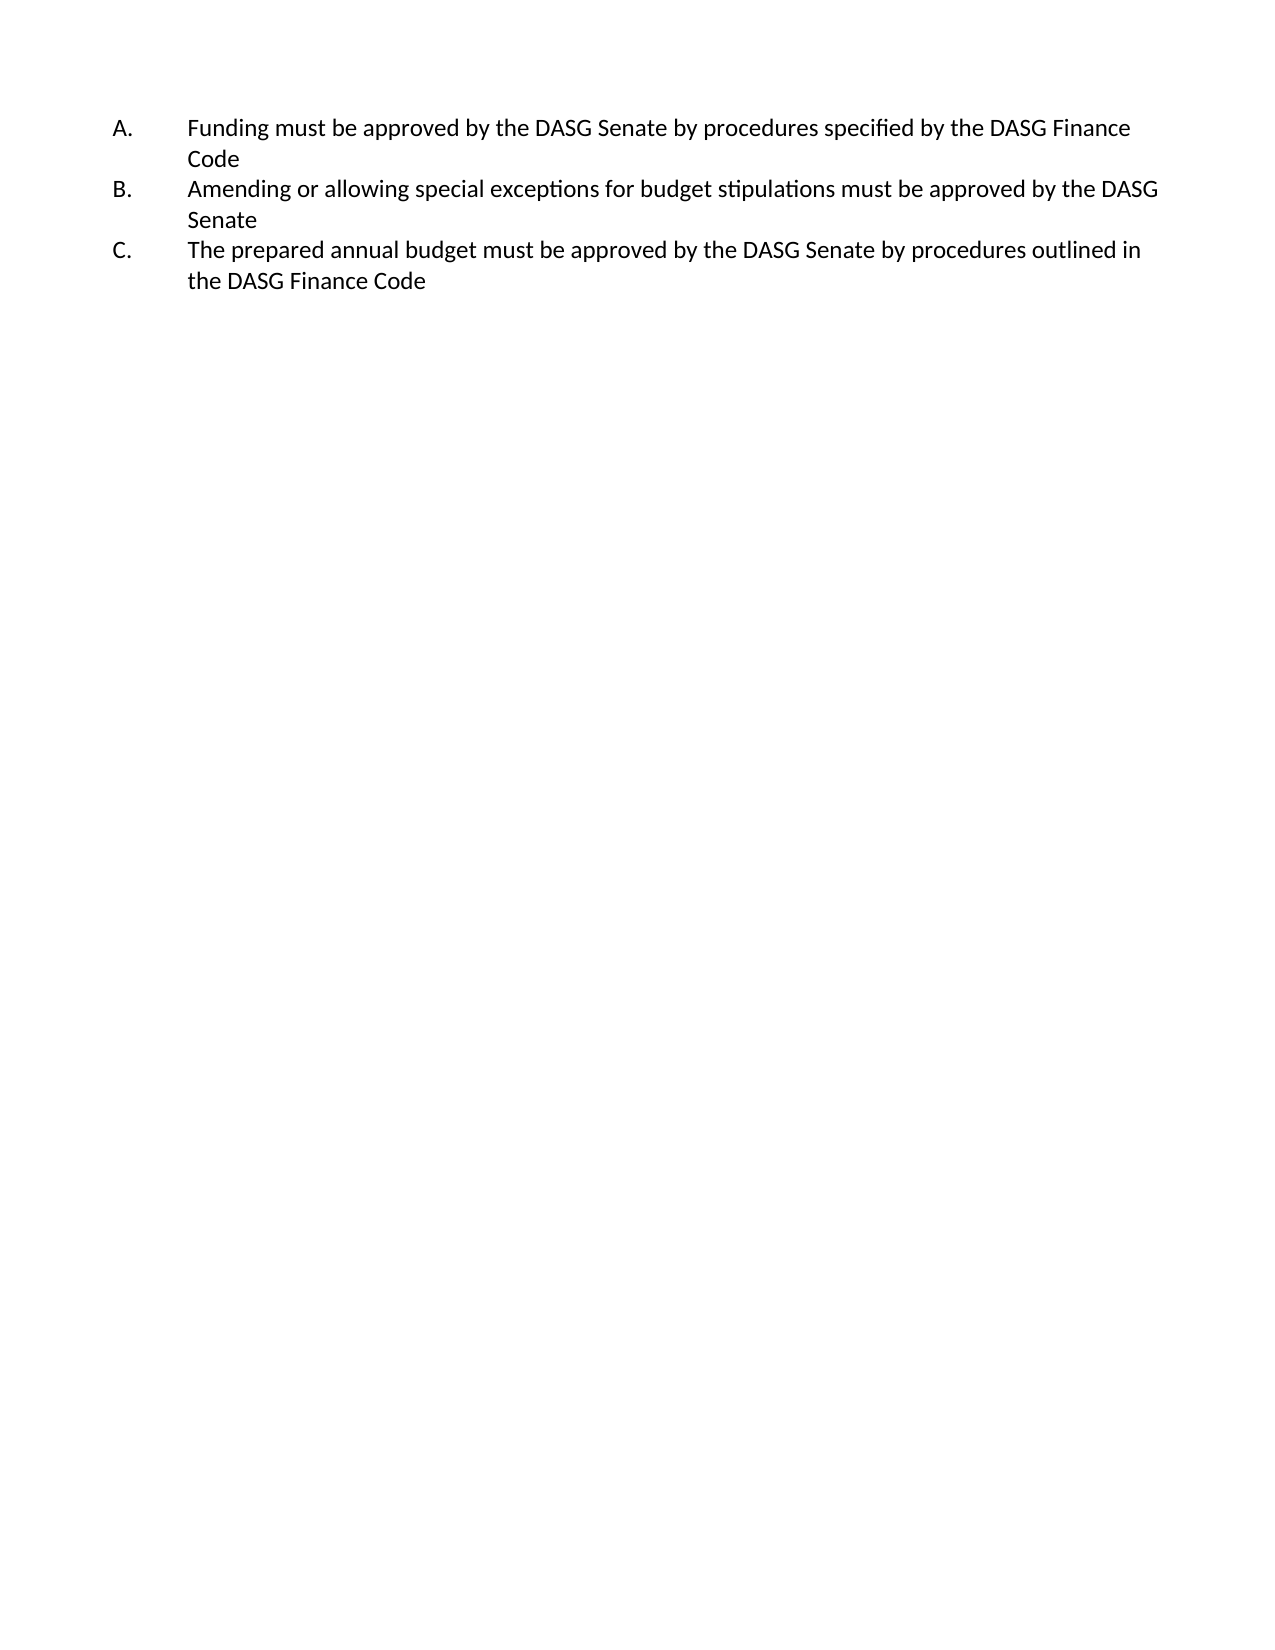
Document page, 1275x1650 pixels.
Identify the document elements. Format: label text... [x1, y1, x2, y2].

text C. The prepared annual budget must be approved by the DASG Senate by procedures outlined in the DASG Finance Code [112, 234, 1162, 296]
text A. Funding must be approved by the DASG Senate by procedures specified by the DASG Finance Code [112, 112, 1162, 173]
text B. Amending or allowing special exceptions for budget stipulations must be approved by the DASG Senate [112, 173, 1162, 234]
